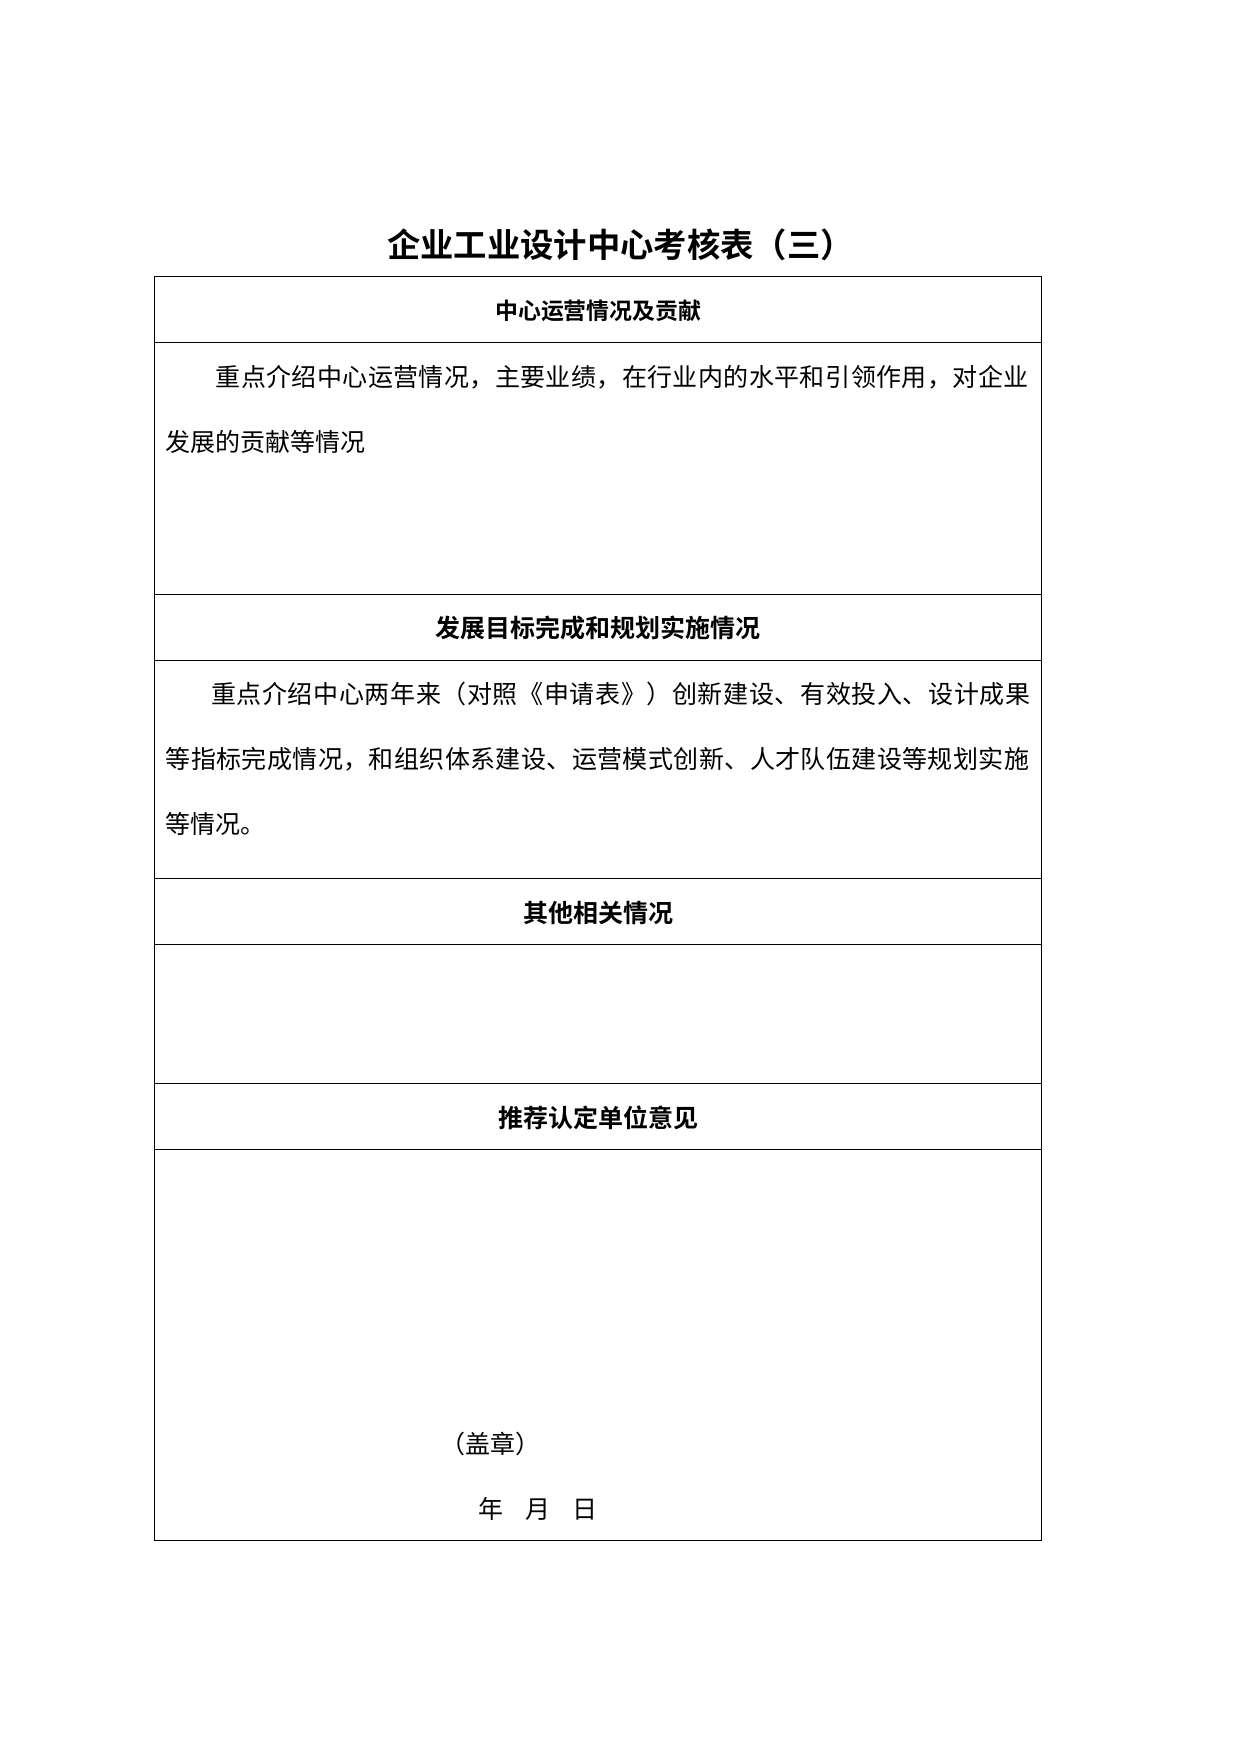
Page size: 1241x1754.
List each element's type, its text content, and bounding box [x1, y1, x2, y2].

table_cell 重点介绍中心运营情况，主要业绩，在行业内的水平和引领作用，对企业发展的贡献等情况 [155, 343, 1041, 593]
table_cell 推荐认定单位意见 [155, 1084, 1041, 1149]
table_cell [155, 945, 1041, 1083]
text 企业工业设计中心考核表（三） [165, 211, 1075, 276]
table_cell 发展目标完成和规划实施情况 [155, 595, 1041, 659]
table_cell （盖章） 年 月 日 [155, 1150, 1041, 1540]
table_cell 其他相关情况 [155, 879, 1041, 944]
table_cell 重点介绍中心两年来（对照《申请表》）创新建设、有效投入、设计成果等指标完成情况，和组织体系建设、运营模式创新、人才队伍建设等规划实施等情况。 [155, 661, 1041, 878]
table_header 中心运营情况及贡献 [155, 277, 1041, 342]
